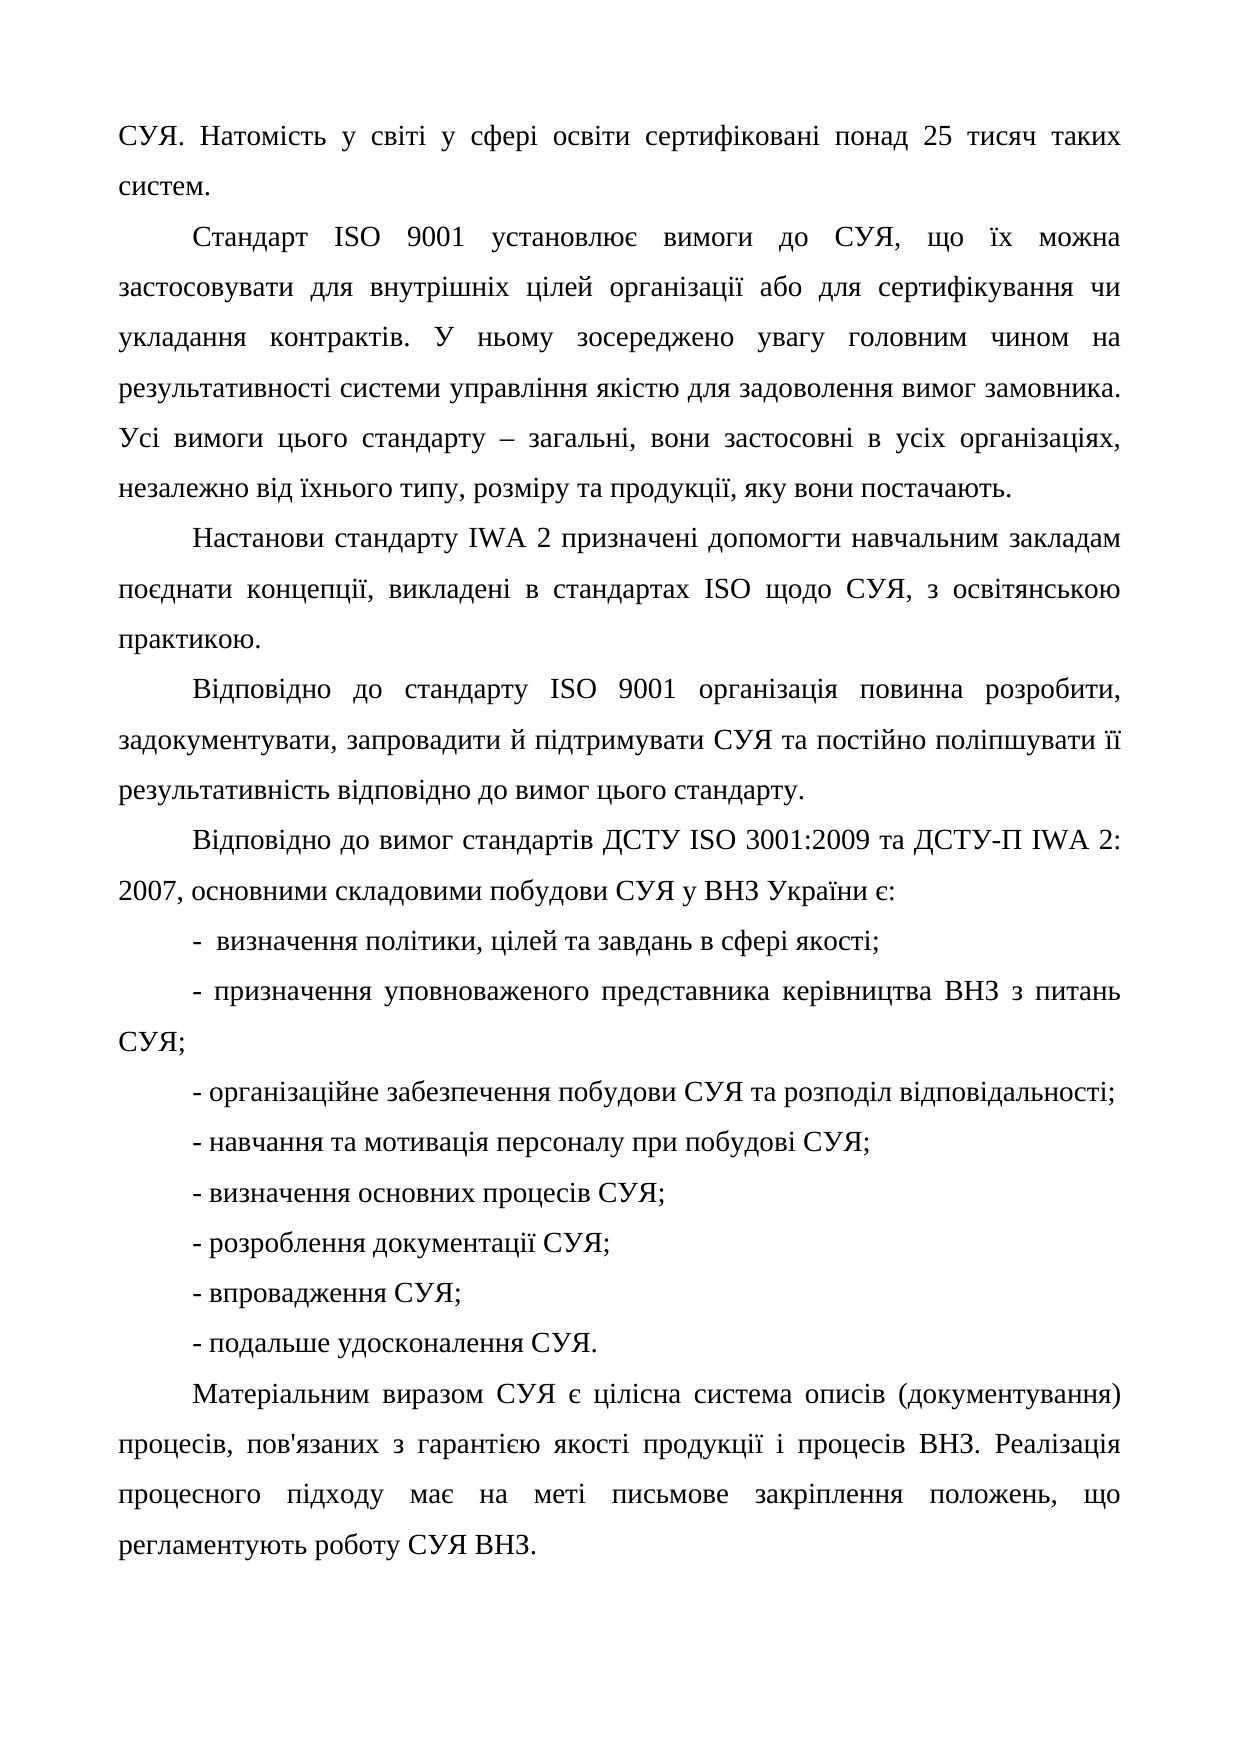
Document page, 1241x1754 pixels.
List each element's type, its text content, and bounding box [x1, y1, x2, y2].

text - впровадження СУЯ; [118, 1275, 1122, 1309]
text Матеріальним виразом СУЯ є цілісна система описів (документування) процесів, пов'язаних з гарантією якості продукції і процесів ВНЗ. Реалізація процесного підходу має на меті письмове закріплення положень, що регламентують роботу СУЯ ВНЗ. [118, 1376, 1122, 1560]
text Настанови стандарту IWA 2 призначені допомогти навчальним закладам поєднати концепції, викладені в стандартах ISO щодо СУЯ, з освітянською практикою. [118, 521, 1122, 655]
text - розроблення документації СУЯ; [118, 1225, 1122, 1258]
text - подальше удосконалення СУЯ. [118, 1326, 1122, 1359]
text Стандарт ISO 9001 установлює вимоги до СУЯ, що їх можна застосовувати для внутрішніх цілей організації або для сертифікування чи укладання контрактів. У ньому зосереджено увагу головним чином на результативності системи управління якістю для задоволення вимог замовника. Усі вимоги цього стандарту – загальні, вони застосовні в усіх організаціях, незалежно від їхнього типу, розміру та продукції, яку вони постачають. [118, 219, 1122, 504]
text - визначення політики, цілей та завдань в сфері якості; [118, 923, 1122, 957]
text - навчання та мотивація персоналу при побудові СУЯ; [118, 1124, 1122, 1158]
text - організаційне забезпечення побудови СУЯ та розподіл відповідальності; [118, 1074, 1122, 1108]
text - призначення уповноваженого представника керівництва ВНЗ з питань СУЯ; [118, 973, 1122, 1057]
text Відповідно до вимог стандартів ДСТУ ISO 3001:2009 та ДСТУ-П IWA 2: 2007, основними складовими побудови СУЯ у ВНЗ України є: [118, 822, 1122, 906]
text Відповідно до стандарту ISO 9001 організація повинна розробити, задокументувати, запровадити й підтримувати СУЯ та постійно поліпшувати її результативність відповідно до вимог цього стандарту. [118, 672, 1122, 806]
text - визначення основних процесів СУЯ; [118, 1175, 1122, 1208]
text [118, 118, 1122, 202]
